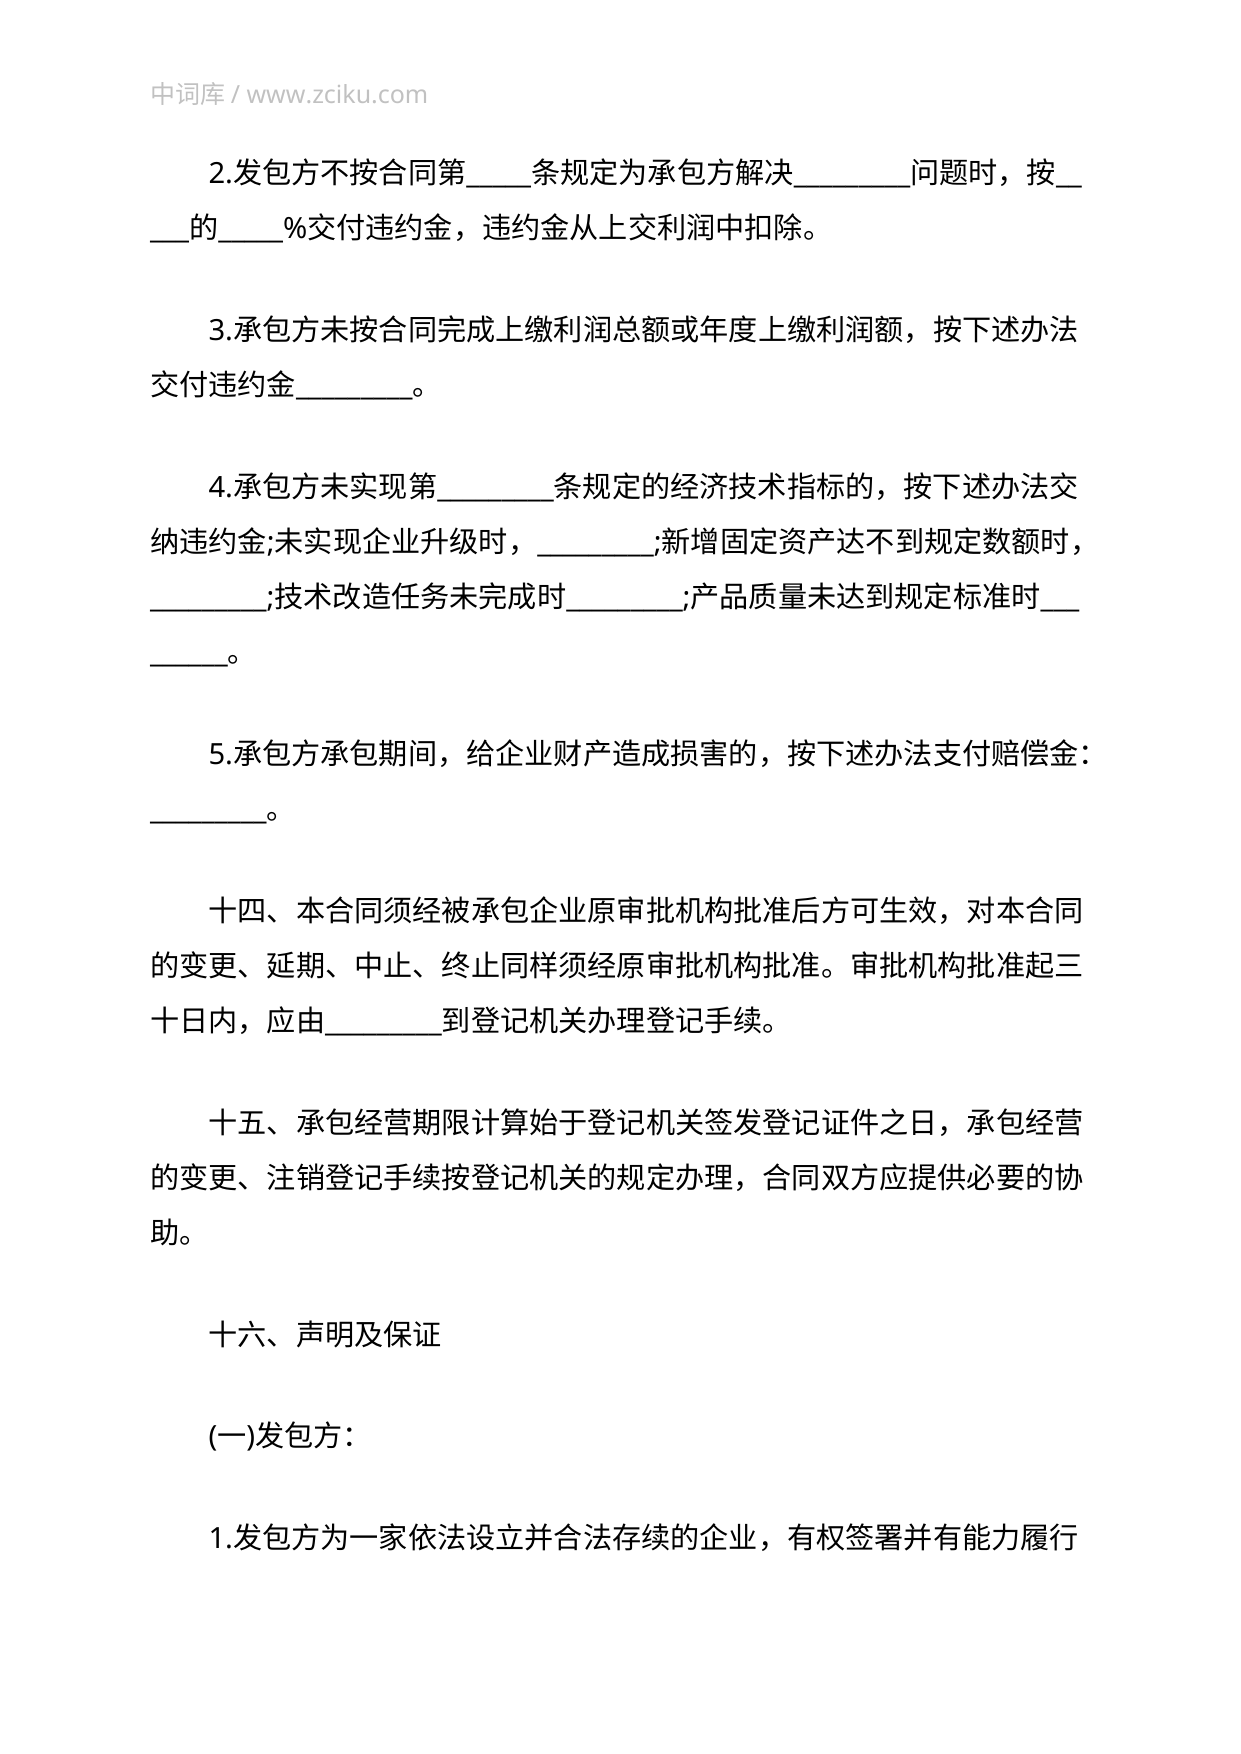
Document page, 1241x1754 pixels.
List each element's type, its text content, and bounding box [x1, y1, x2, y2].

text 2.发包方不按合同第_____条规定为承包方解决_________问题时，按_____的_____%交付违约金，违约金从上交利润中扣除。 [150, 150, 1090, 247]
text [150, 1515, 1090, 1557]
text 十六、声明及保证 [150, 1311, 1090, 1353]
text 十四、本合同须经被承包企业原审批机构批准后方可生效，对本合同的变更、延期、中止、终止同样须经原审批机构批准。审批机构批准起三十日内，应由_________到登记机关办理登记手续。 [150, 888, 1090, 1040]
text 3.承包方未按合同完成上缴利润总额或年度上缴利润额，按下述办法交付违约金_________。 [150, 307, 1090, 404]
text 5.承包方承包期间，给企业财产造成损害的，按下述办法支付赔偿金：_________。 [150, 731, 1090, 828]
text 4.承包方未实现第_________条规定的经济技术指标的，按下述办法交纳违约金;未实现企业升级时，_________;新增固定资产达不到规定数额时，_________;技术改造任务未完成时_________;产品质量未达到规定标准时_________。 [150, 464, 1090, 671]
text (一)发包方： [150, 1413, 1090, 1455]
text 十五、承包经营期限计算始于登记机关签发登记证件之日，承包经营的变更、注销登记手续按登记机关的规定办理，合同双方应提供必要的协助。 [150, 1100, 1090, 1252]
